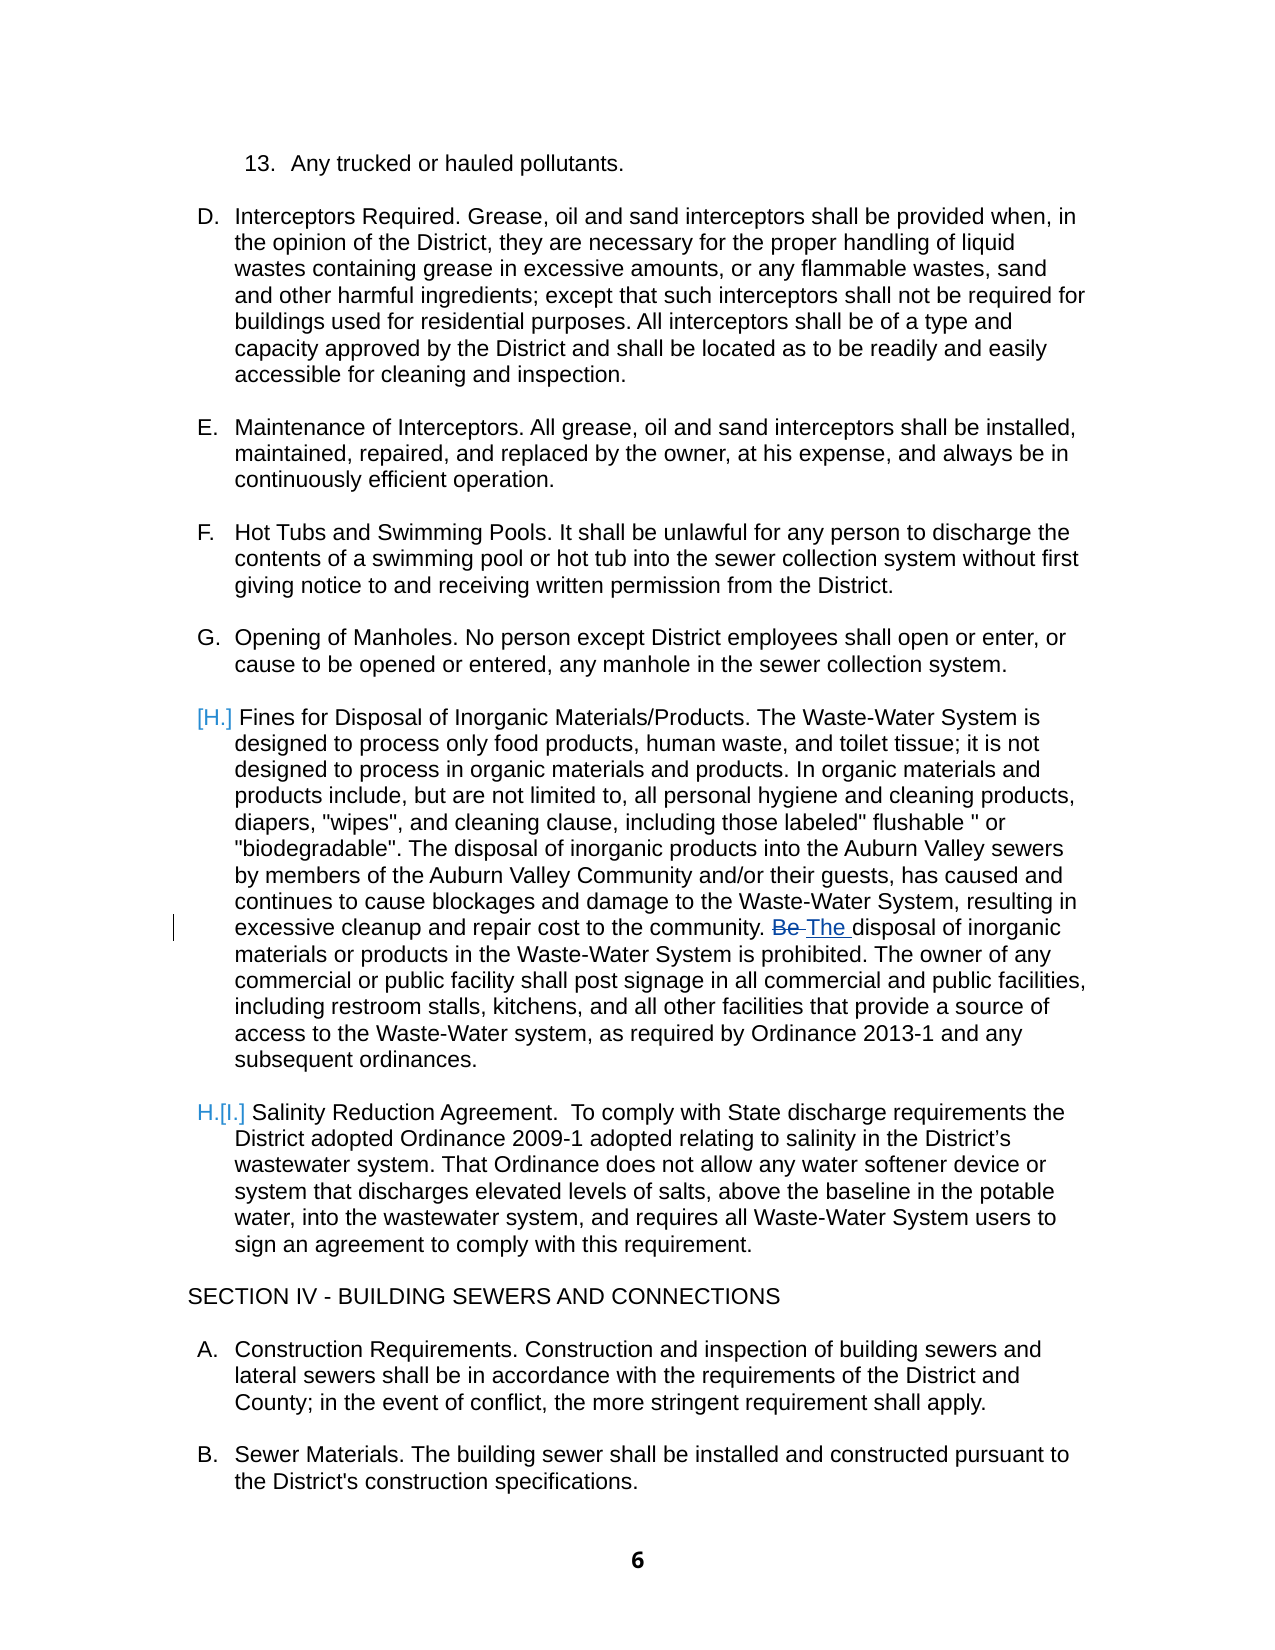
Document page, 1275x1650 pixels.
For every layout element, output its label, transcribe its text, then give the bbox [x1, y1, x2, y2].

list Any trucked or hauled pollutants. [244, 150, 1087, 176]
list Opening of Manholes. No person except District employees shall open or enter, or cause to be opened or entered, any manhole in the sewer collection system. [197, 624, 1087, 677]
list Construction Requirements. Construction and inspection of building sewers and lateral sewers shall be in accordance with the requirements of the District and County; in the event of conflict, the more stringent requirement shall apply. [197, 1336, 1087, 1415]
list Sewer Materials. The building sewer shall be installed and constructed pursuant to the District's construction specifications. [197, 1441, 1087, 1494]
list Maintenance of Interceptors. All grease, oil and sand interceptors shall be installed, maintained, repaired, and replaced by the owner, at his expense, and always be in continuously efficient operation. [197, 413, 1087, 493]
list Salinity Reduction Agreement. To comply with State discharge requirements the District adopted Ordinance 2009-1 adopted relating to salinity in the District’s wastewater system. That Ordinance does not allow any water softener device or system that discharges elevated levels of salts, above the baseline in the potable water, into the wastewater system, and requires all Waste-Water System users to sign an agreement to comply with this requirement. [197, 1099, 1087, 1257]
text SECTION IV - BUILDING SEWERS AND CONNECTIONS [187, 1283, 1087, 1309]
list Interceptors Required. Grease, oil and sand interceptors shall be provided when, in the opinion of the District, they are necessary for the proper handling of liquid wastes containing grease in excessive amounts, or any flammable wastes, sand and other harmful ingredients; except that such interceptors shall not be required for buildings used for residential purposes. All interceptors shall be of a type and capacity approved by the District and shall be located as to be readily and easily accessible for cleaning and inspection. [197, 203, 1087, 387]
list Hot Tubs and Swimming Pools. It shall be unlawful for any person to discharge the contents of a swimming pool or hot tub into the sewer collection system without first giving notice to and receiving written permission from the District. [197, 519, 1087, 598]
list Fines for Disposal of Inorganic Materials/Products. The Waste-Water System is designed to process only food products, human waste, and toilet tissue; it is not designed to process in organic materials and products. In organic materials and products include, but are not limited to, all personal hygiene and cleaning products, diapers, "wipes", and cleaning clause, including those labeled" flushable " or "biodegradable". The disposal of inorganic products into the Auburn Valley sewers by members of the Auburn Valley Community and/or their guests, has caused and continues to cause blockages and damage to the Waste-Water System, resulting in excessive cleanup and repair cost to the community. disposal of inorganic materials or products in the Waste-Water System is prohibited. The owner of any commercial or public facility shall post signage in all commercial and public facilities, including restroom stalls, kitchens, and all other facilities that provide a source of access to the Waste-Water system, as required by Ordinance 2013-1 and any subsequent ordinances. [197, 703, 1087, 1072]
